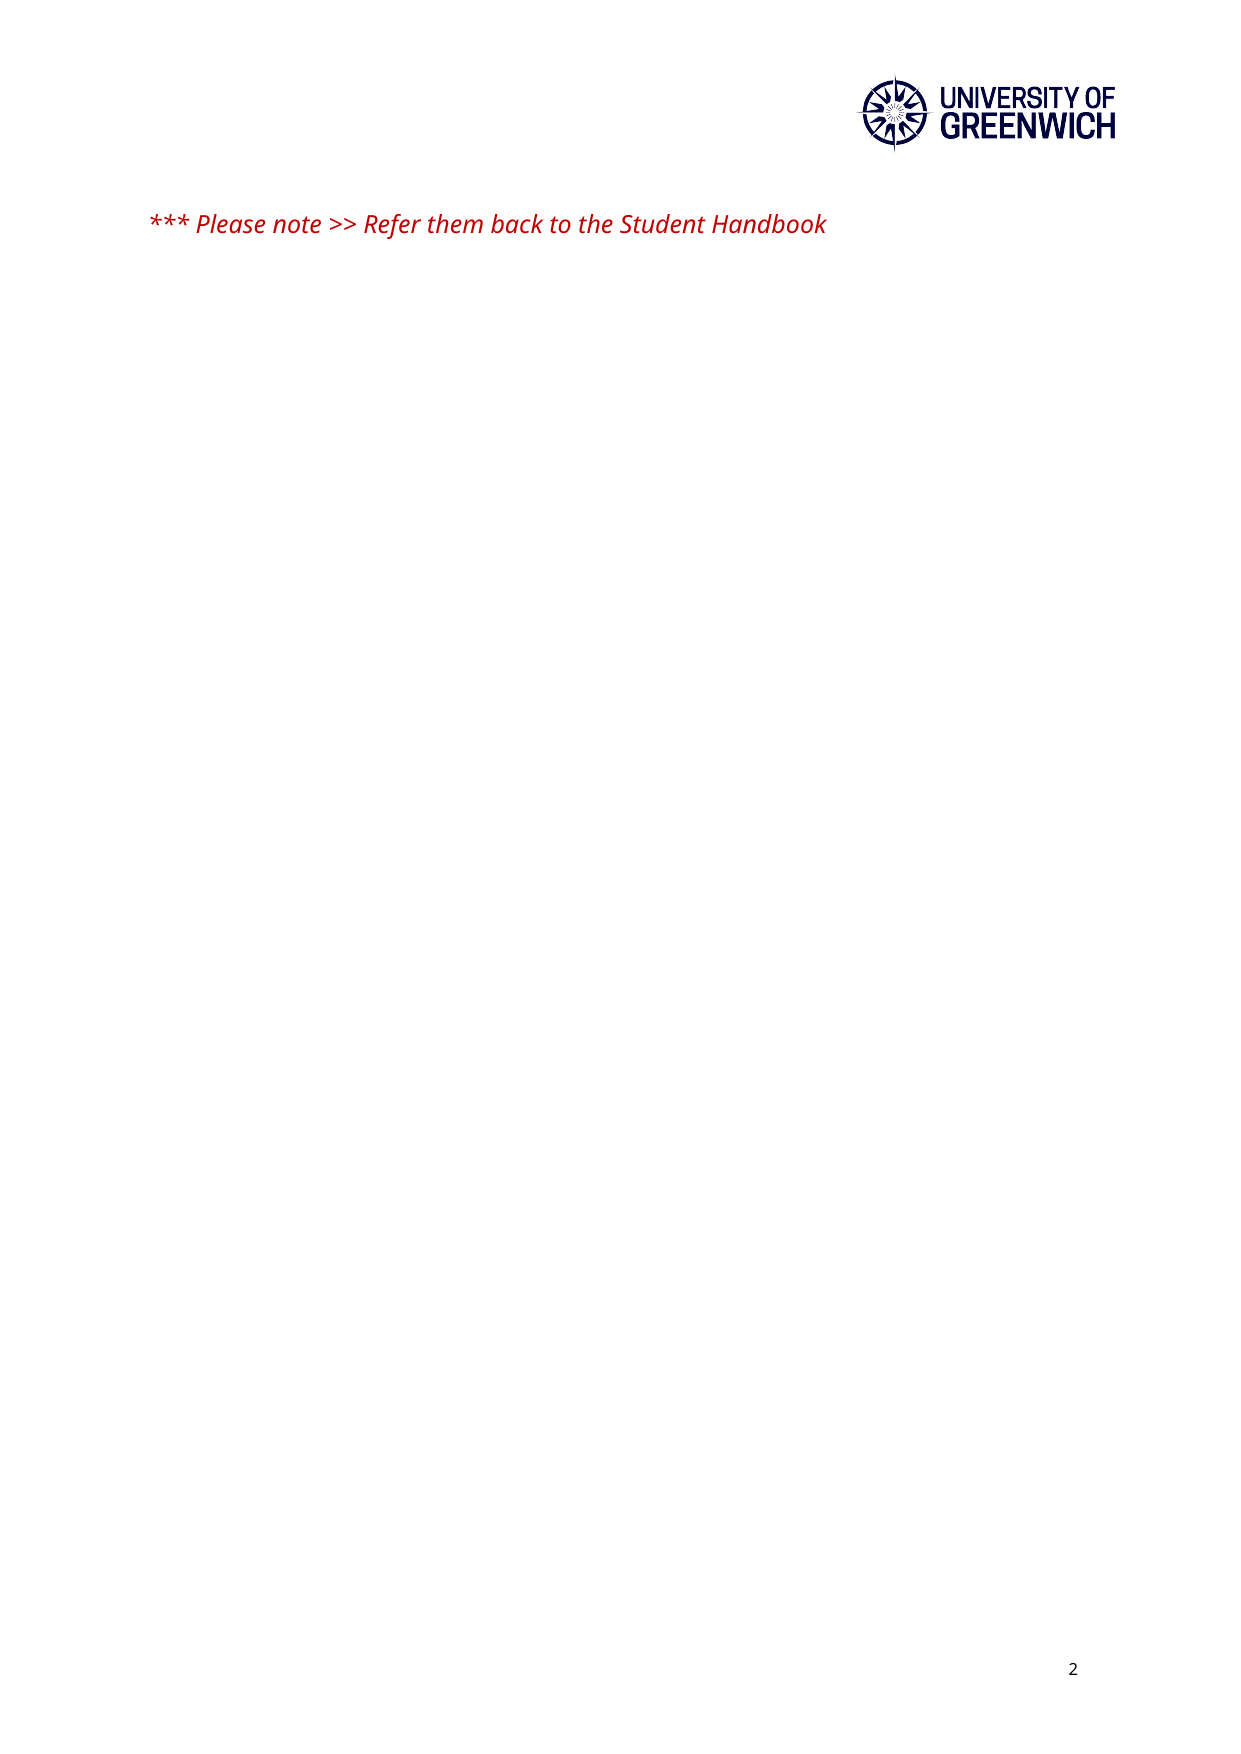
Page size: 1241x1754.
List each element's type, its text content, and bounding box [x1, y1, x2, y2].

text *** Please note >> Refer them back to the Student Handbook [148, 207, 1078, 241]
picture [841, 59, 1137, 167]
